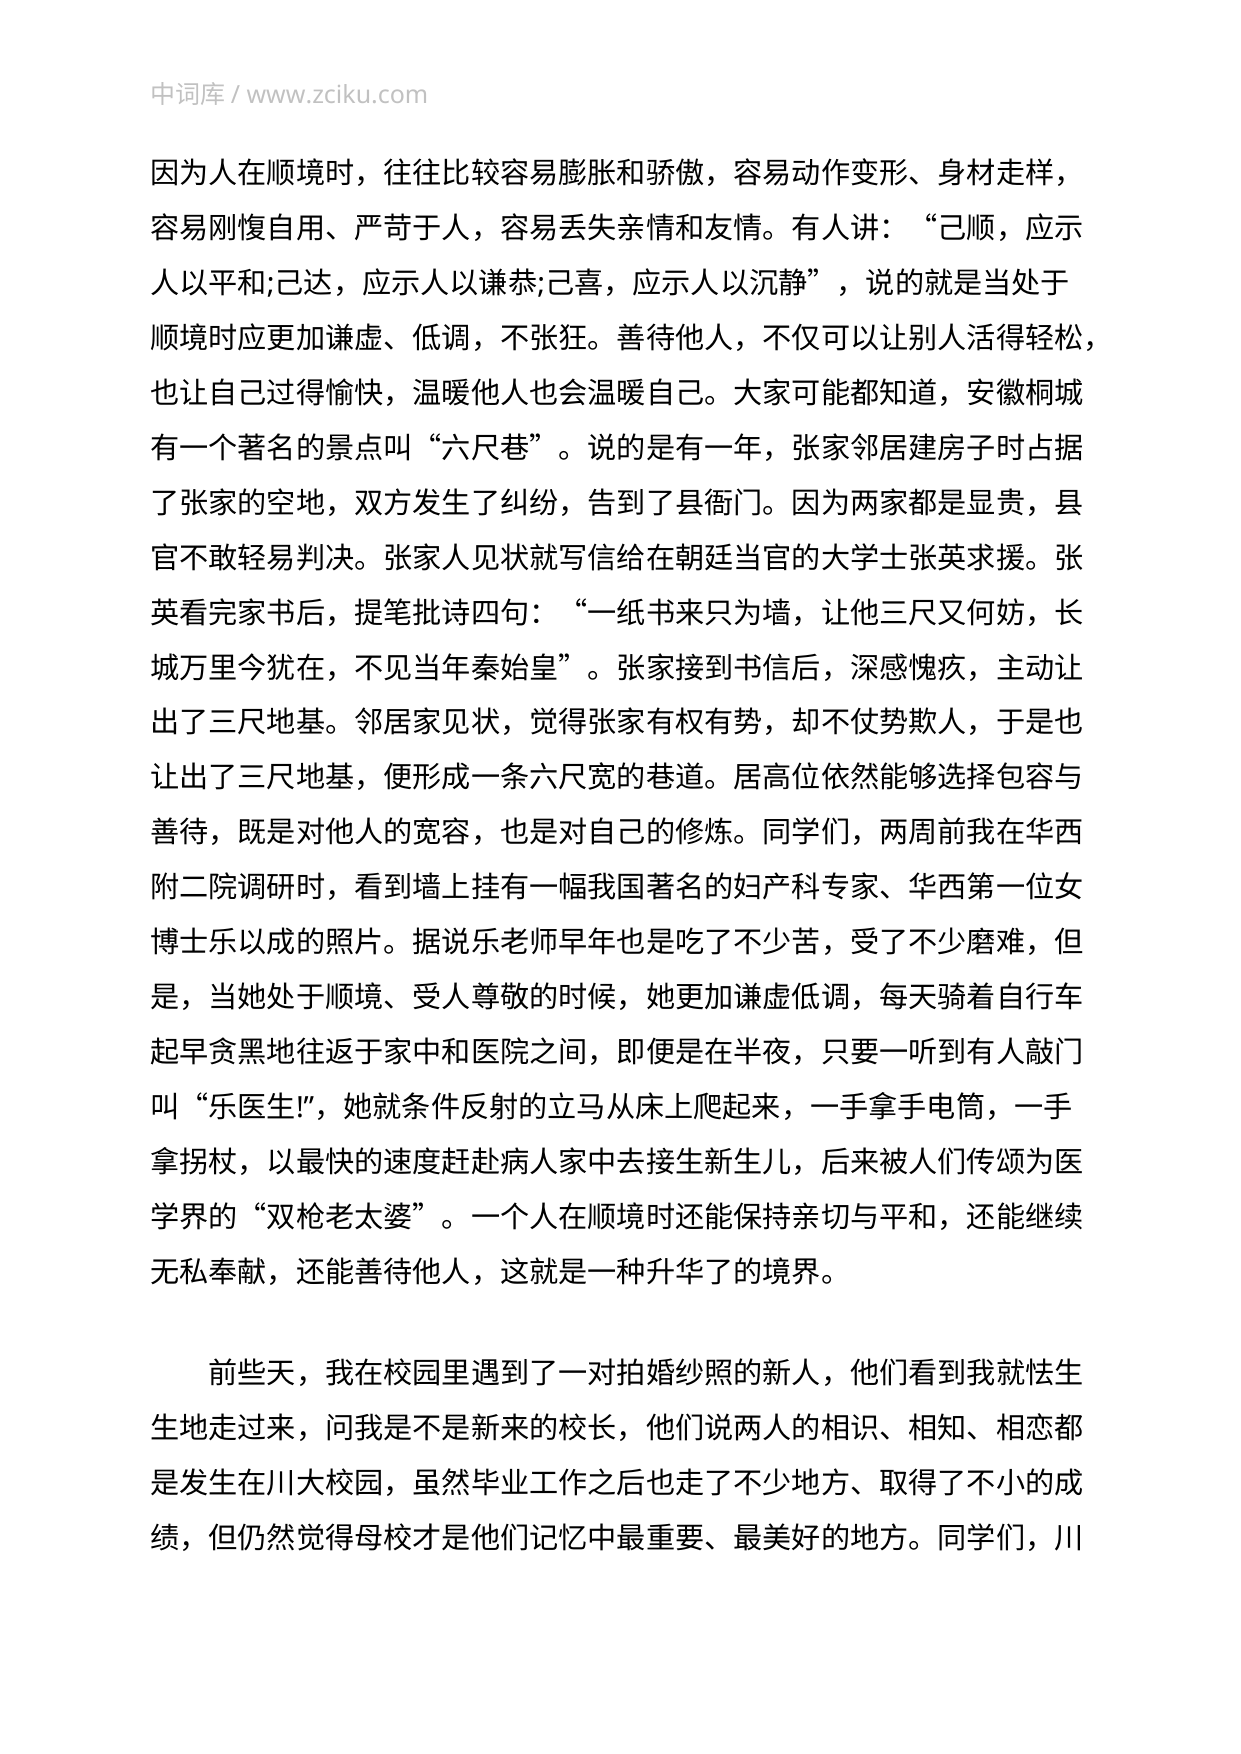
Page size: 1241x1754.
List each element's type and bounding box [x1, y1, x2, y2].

text [150, 1350, 1090, 1557]
text [150, 150, 1090, 1290]
